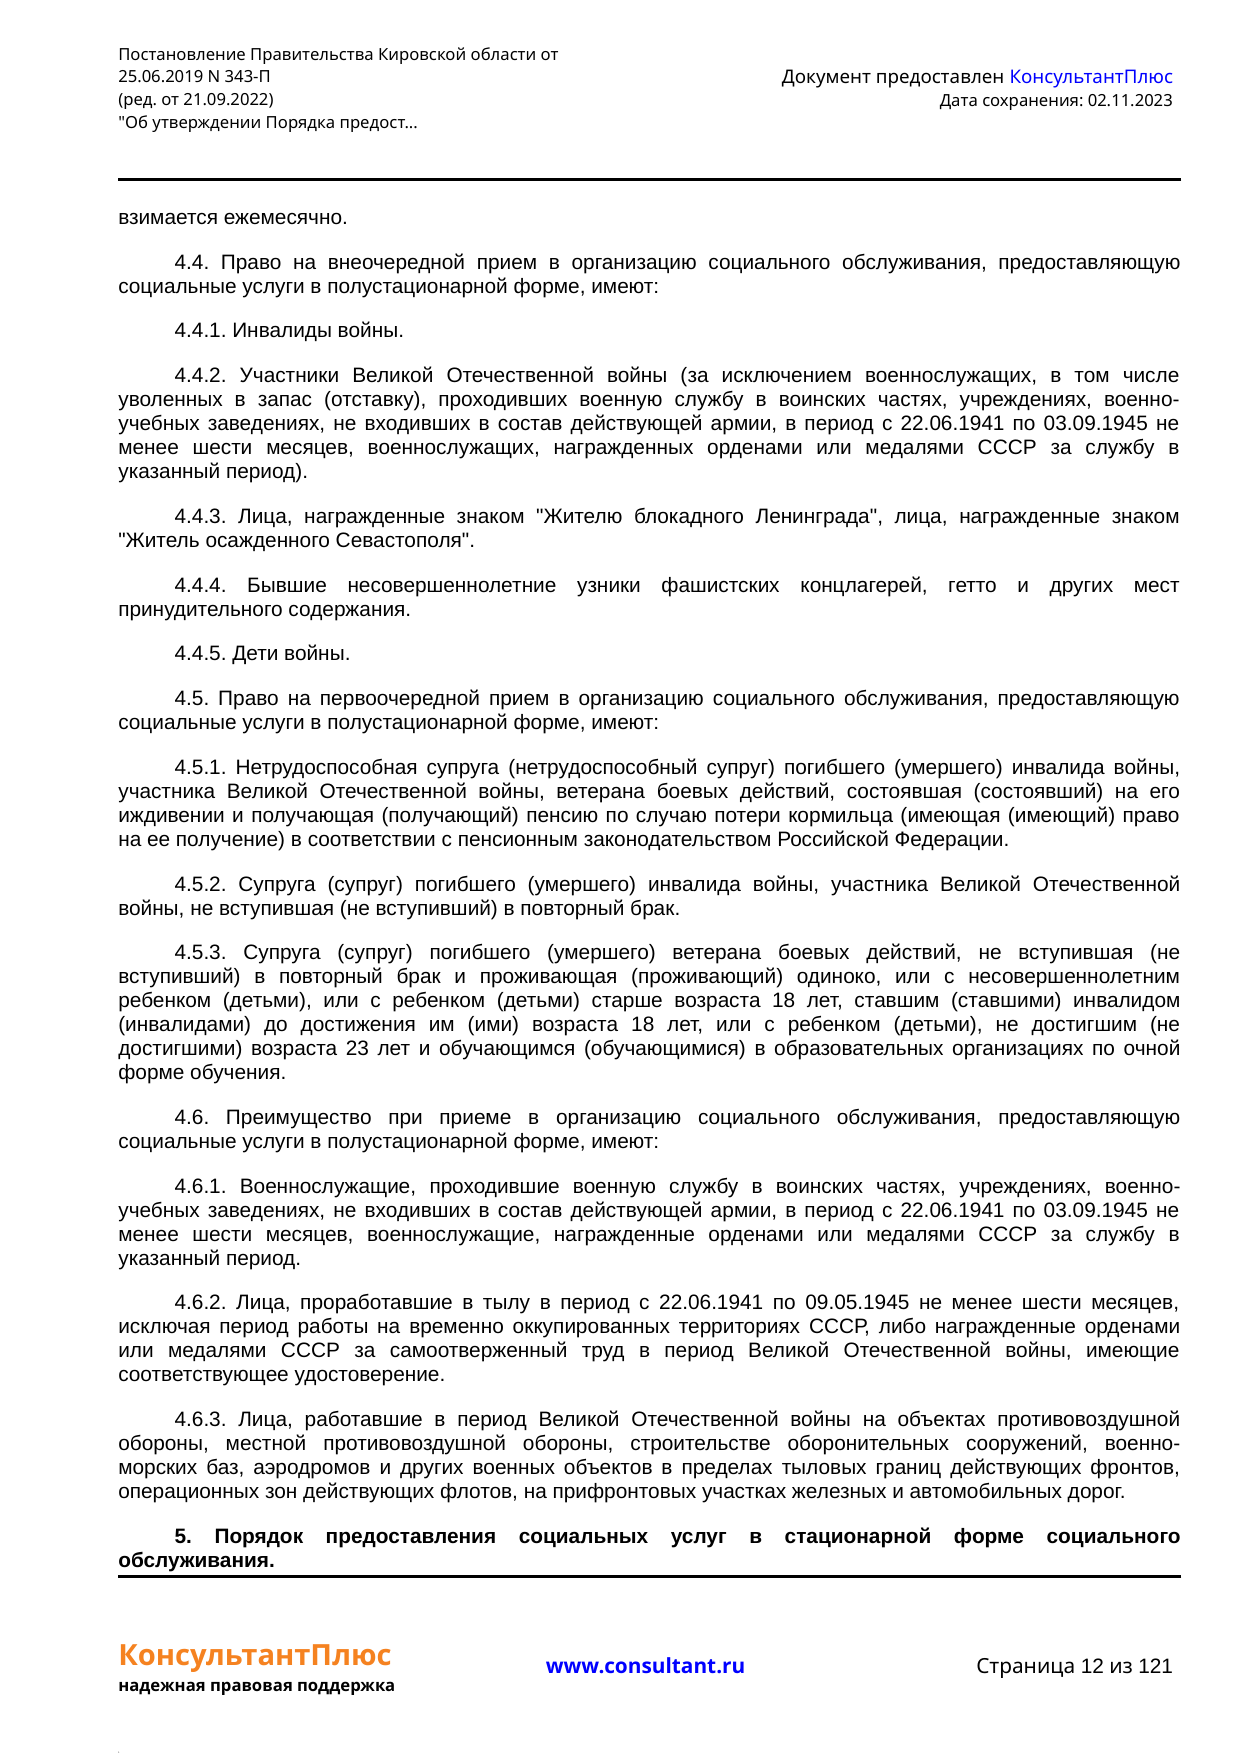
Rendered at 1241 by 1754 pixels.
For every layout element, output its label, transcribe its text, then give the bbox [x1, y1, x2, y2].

text 4.5. Право на первоочередной прием в организацию социального обслуживания, предоставляющую социальные услуги в полустационарной форме, имеют: [118, 686, 1181, 734]
text 4.5.2. Супруга (супруг) погибшего (умершего) инвалида войны, участника Великой Отечественной войны, не вступившая (не вступивший) в повторный брак. [118, 871, 1181, 919]
text 4.5.1. Нетрудоспособная супруга (нетрудоспособный супруг) погибшего (умершего) инвалида войны, участника Великой Отечественной войны, ветерана боевых действий, состоявшая (состоявший) на его иждивении и получающая (получающий) пенсию по случаю потери кормильца (имеющая (имеющий) право на ее получение) в соответствии с пенсионным законодательством Российской Федерации. [118, 755, 1181, 851]
text 4.4.5. Дети войны. [118, 641, 1181, 665]
text 4.4.3. Лица, награжденные знаком "Жителю блокадного Ленинграда", лица, награжденные знаком "Житель осажденного Севастополя". [118, 504, 1181, 552]
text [118, 205, 1181, 229]
text 4.4.1. Инвалиды войны. [118, 318, 1181, 342]
text 4.6. Преимущество при приеме в организацию социального обслуживания, предоставляющую социальные услуги в полустационарной форме, имеют: [118, 1105, 1181, 1153]
text 4.6.1. Военнослужащие, проходившие военную службу в воинских частях, учреждениях, военно-учебных заведениях, не входивших в состав действующей армии, в период с 22.06.1941 по 03.09.1945 не менее шести месяцев, военнослужащие, награжденные орденами или медалями СССР за службу в указанный период. [118, 1173, 1181, 1269]
text 4.6.2. Лица, проработавшие в тылу в период с 22.06.1941 по 09.05.1945 не менее шести месяцев, исключая период работы на временно оккупированных территориях СССР, либо награжденные орденами или медалями СССР за самоотверженный труд в период Великой Отечественной войны, имеющие соответствующее удостоверение. [118, 1290, 1181, 1386]
title 5. Порядок предоставления социальных услуг в стационарной форме социального обслуживания. [118, 1523, 1181, 1571]
text 4.4.2. Участники Великой Отечественной войны (за исключением военнослужащих, в том числе уволенных в запас (отставку), проходивших военную службу в воинских частях, учреждениях, военно-учебных заведениях, не входивших в состав действующей армии, в период с 22.06.1941 по 03.09.1945 не менее шести месяцев, военнослужащих, награжденных орденами или медалями СССР за службу в указанный период). [118, 363, 1181, 483]
text 4.4. Право на внеочередной прием в организацию социального обслуживания, предоставляющую социальные услуги в полустационарной форме, имеют: [118, 249, 1181, 297]
text 4.6.3. Лица, работавшие в период Великой Отечественной войны на объектах противовоздушной обороны, местной противовоздушной обороны, строительстве оборонительных сооружений, военно-морских баз, аэродромов и других военных объектов в пределах тыловых границ действующих фронтов, операционных зон действующих флотов, на прифронтовых участках железных и автомобильных дорог. [118, 1407, 1181, 1503]
text 4.5.3. Супруга (супруг) погибшего (умершего) ветерана боевых действий, не вступившая (не вступивший) в повторный брак и проживающая (проживающий) одиноко, или с несовершеннолетним ребенком (детьми), или с ребенком (детьми) старше возраста 18 лет, ставшим (ставшими) инвалидом (инвалидами) до достижения им (ими) возраста 18 лет, или с ребенком (детьми), не достигшим (не достигшими) возраста 23 лет и обучающимся (обучающимися) в образовательных организациях по очной форме обучения. [118, 940, 1181, 1084]
text 4.4.4. Бывшие несовершеннолетние узники фашистских концлагерей, гетто и других мест принудительного содержания. [118, 572, 1181, 620]
